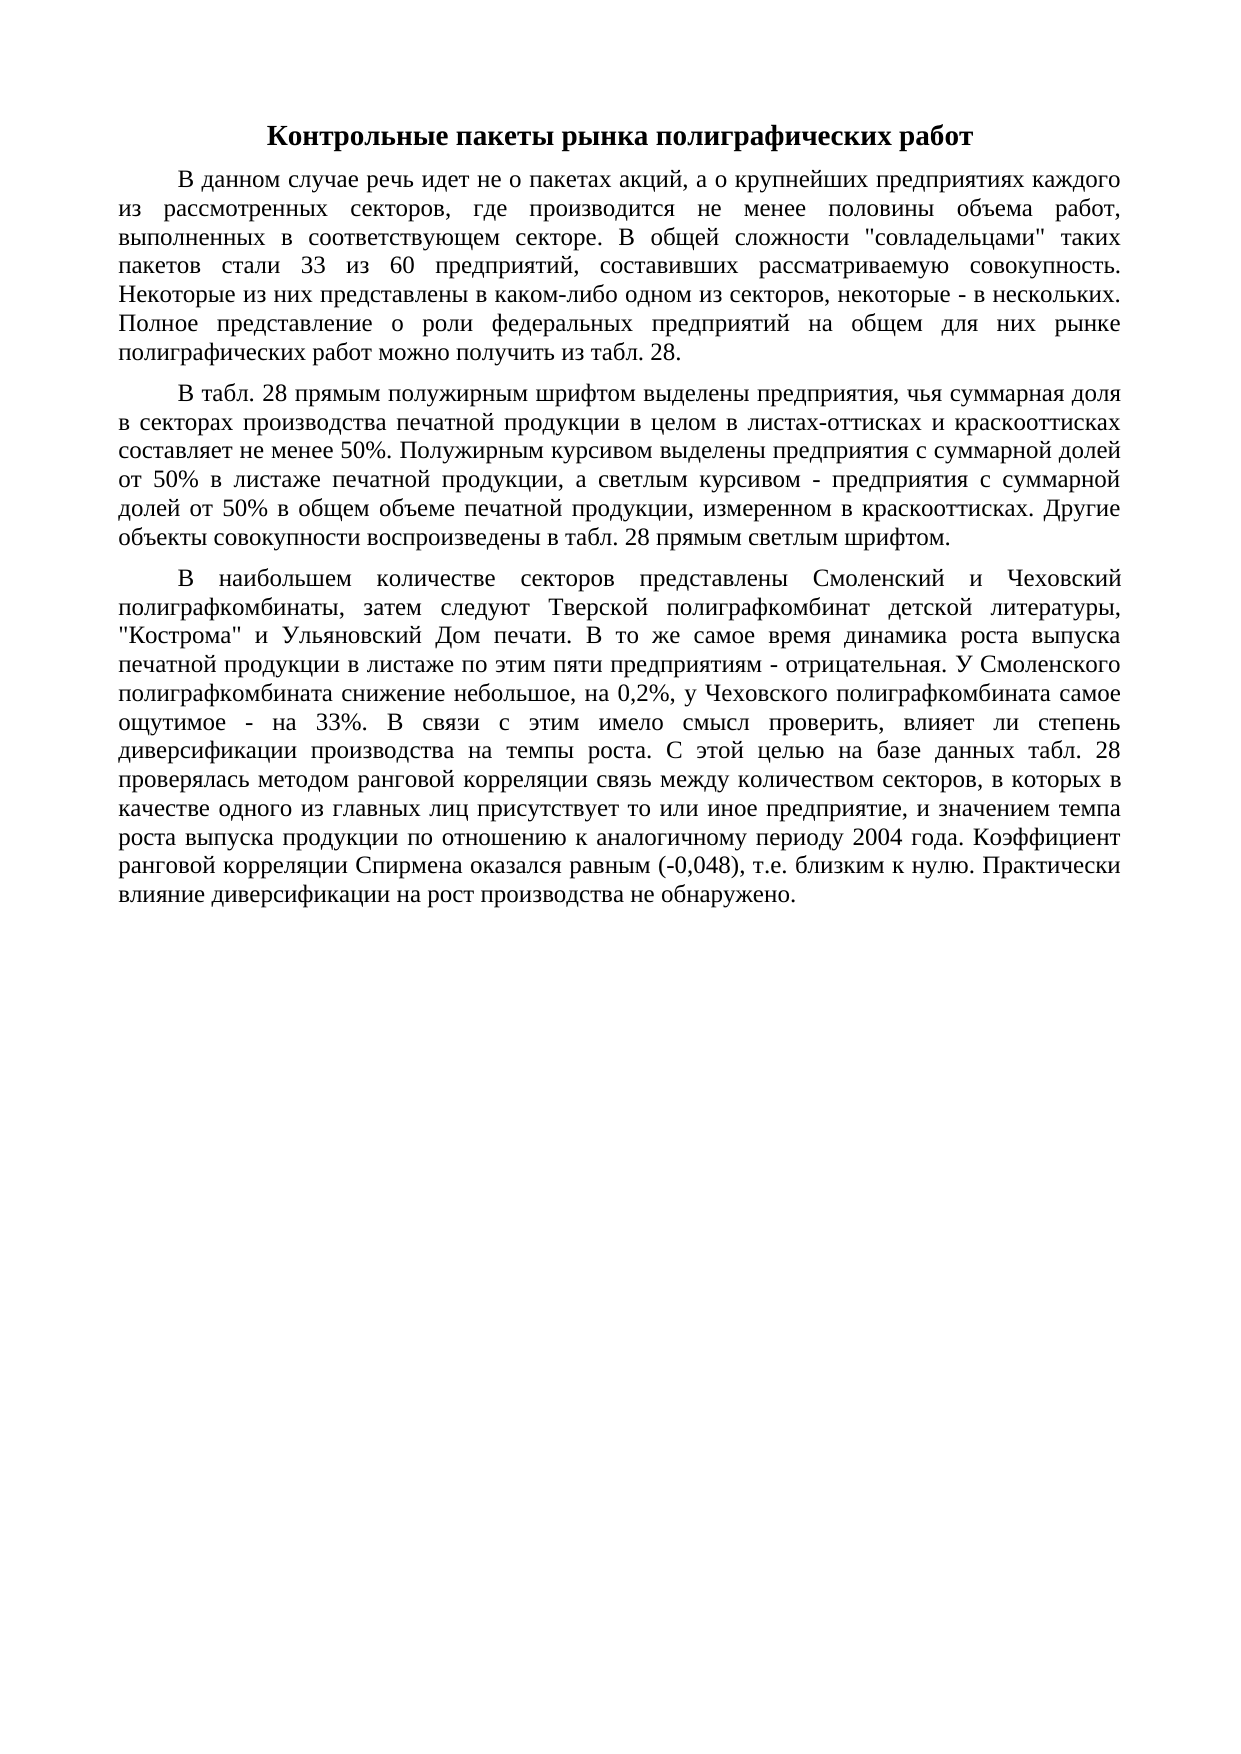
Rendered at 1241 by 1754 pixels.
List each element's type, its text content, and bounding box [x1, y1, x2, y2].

text Контрольные пакеты рынка полиграфических работ [118, 118, 1122, 152]
text В табл. 28 прямым полужирным шрифтом выделены предприятия, чья суммарная доля в секторах производства печатной продукции в целом в листах-оттисках и краскооттисках составляет не менее 50%. Полужирным курсивом выделены предприятия с суммарной долей от 50% в листаже печатной продукции, а светлым курсивом - предприятия с суммарной долей от 50% в общем объеме печатной продукции, измеренном в краскооттисках. Другие объекты совокупности воспроизведены в табл. 28 прямым светлым шрифтом. [118, 378, 1122, 550]
text В наибольшем количестве секторов представлены Смоленский и Чеховский полиграфкомбинаты, затем следуют Тверской полиграфкомбинат детской литературы, "Кострома" и Ульяновский Дом печати. В то же самое время динамика роста выпуска печатной продукции в листаже по этим пяти предприятиям - отрицательная. У Смоленского полиграфкомбината снижение небольшое, на 0,2%, у Чеховского полиграфкомбината самое ощутимое - на 33%. В связи с этим имело смысл проверить, влияет ли степень диверсификации производства на темпы роста. С этой целью на базе данных табл. 28 проверялась методом ранговой корреляции связь между количеством секторов, в которых в качестве одного из главных лиц присутствует то или иное предприятие, и значением темпа роста выпуска продукции по отношению к аналогичному периоду 2004 года. Коэффициент ранговой корреляции Спирмена оказался равным (-0,048), т.е. близким к нулю. Практически влияние диверсификации на рост производства не обнаружено. [118, 563, 1122, 908]
text В данном случае речь идет не о пакетах акций, а о крупнейших предприятиях каждого из рассмотренных секторов, где производится не менее половины объема работ, выполненных в соответствующем секторе. В общей сложности "совладельцами" таких пакетов стали 33 из 60 предприятий, составивших рассматриваемую совокупность. Некоторые из них представлены в каком-либо одном из секторов, некоторые - в нескольких. Полное представление о роли федеральных предприятий на общем для них рынке полиграфических работ можно получить из табл. 28. [118, 164, 1122, 365]
